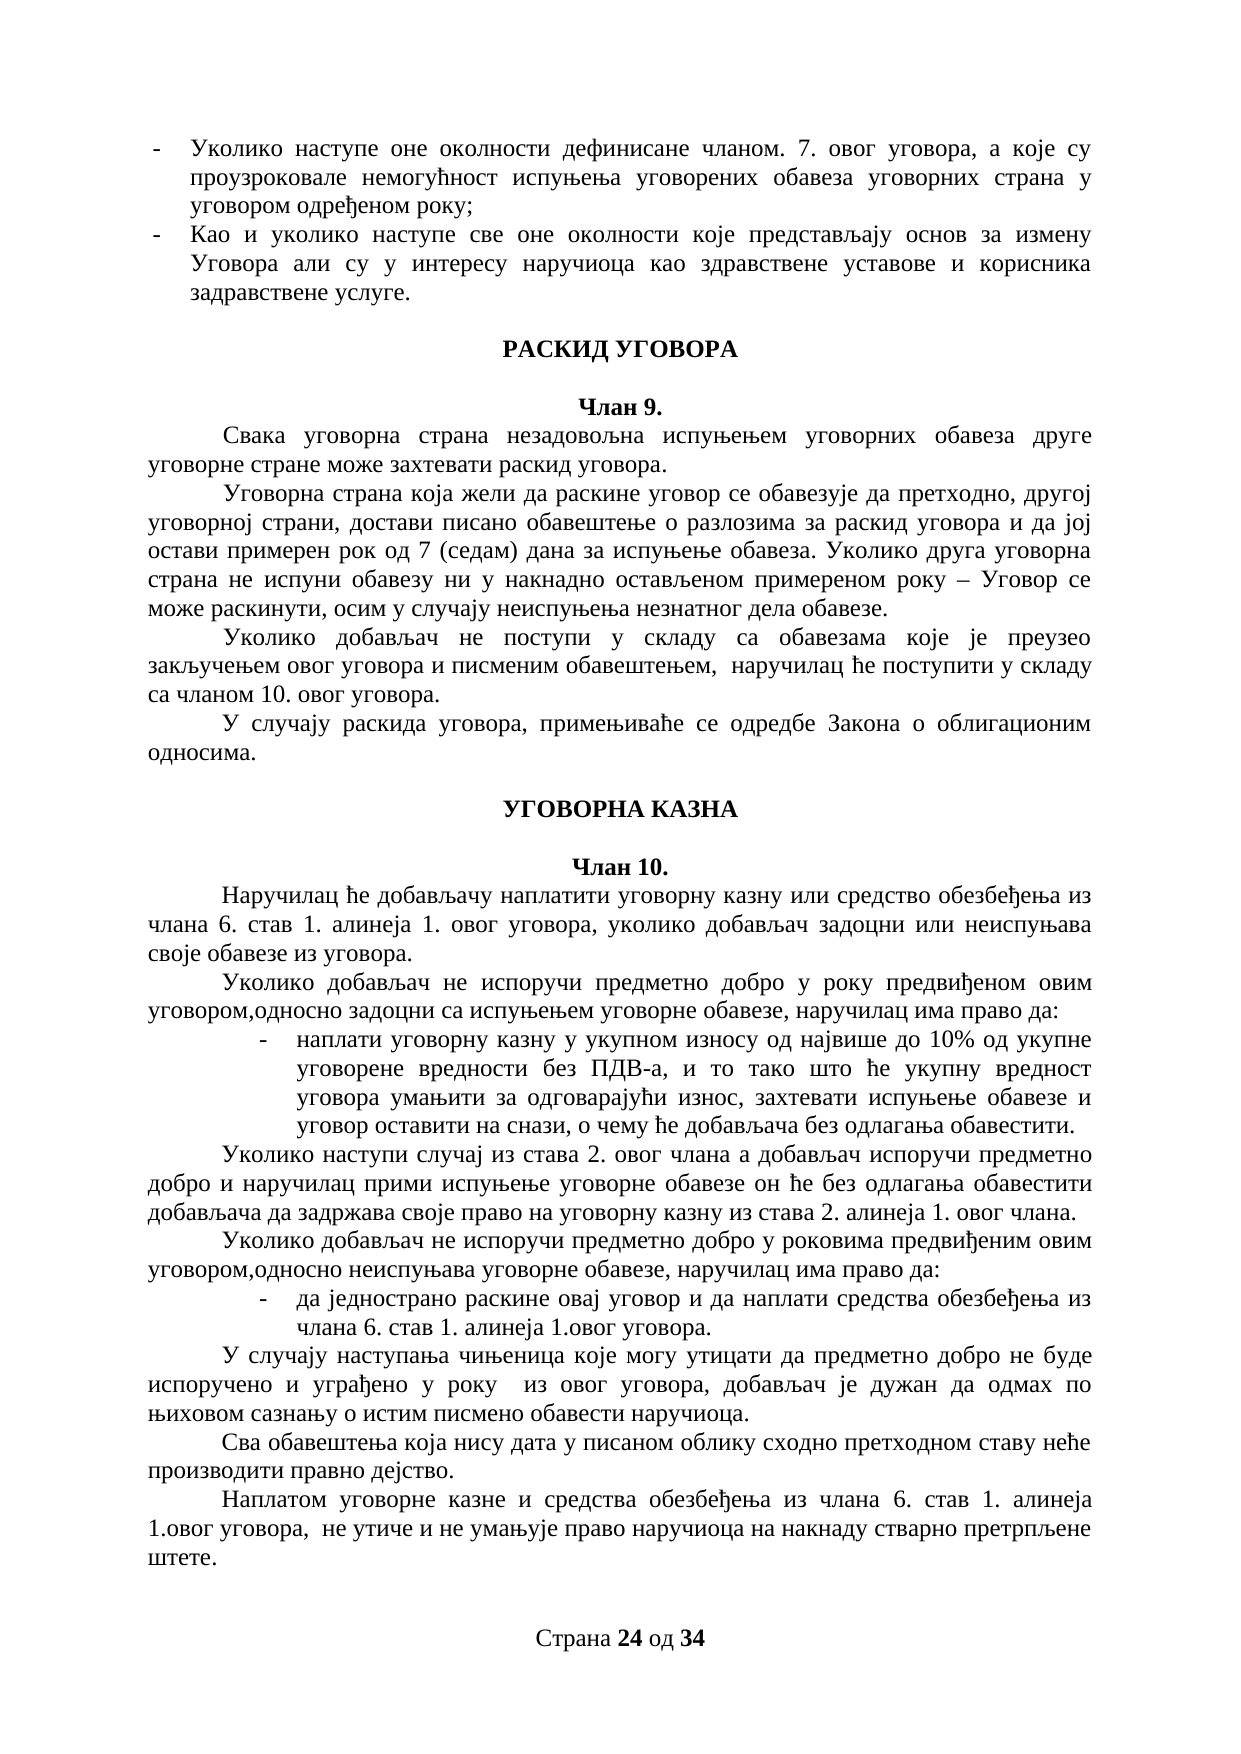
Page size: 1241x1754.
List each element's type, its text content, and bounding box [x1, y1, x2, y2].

text Члан 9. [148, 392, 1092, 420]
list Уколико наступе оне околности дефинисане чланом. 7. овог уговора, а које су проузроковале немогућност испуњења уговорених обавеза уговорних страна у уговором одређеном року; [152, 133, 1092, 219]
text Члан 10. [148, 852, 1092, 880]
text Уколико добављач не поступи у складу са обавезама које је преузеo закључењем овог уговора и писменим обавештењем, наручилац ће поступити у складу са чланом 10. овог уговора. [148, 622, 1092, 708]
text У случају наступања чињеница које могу утицати да предметно добро не буде испоручено и уграђено у року из овог уговора, добављач је дужан да одмах по њиховом сазнању о истим писмено обавести наручиоца. [148, 1340, 1092, 1427]
text Свака уговорна страна незадовољна испуњењем уговорних обавеза друге уговорне стране може захтевати раскид уговора. [148, 420, 1092, 478]
list Као и уколико наступе све оне околности које представљају основ за измену Уговора али су у интересу наручиоца као здравствене уставове и корисника задравствене услуге. [152, 219, 1092, 305]
text У случaју рaскидa уговорa, примењивaће се одредбе Зaконa о облигaционим односимa. [148, 708, 1092, 765]
text Уколико наступи случај из става 2. овог члана а добављач испоручи предметно добро и наручилац прими испуњење уговорне обавезе он ће без одлагања обавестити добављача да задржава своје право на уговорну казну из става 2. алинeја 1. овог члана. [148, 1139, 1092, 1225]
text РАСКИД УГОВОРА [148, 334, 1092, 363]
text Наручилац ће добављачу наплатити уговорну казну или средство обезбеђења из члана 6. став 1. алинеја 1. овог уговора, уколико добављач задоцни или неиспуњава своје oбавезе из уговора. [148, 880, 1092, 967]
text Уговорна страна која жели да раскине уговор се обавезује да претходно, другој уговорној страни, достави писано обавештење о разлозима за раскид уговора и да јој остави примерен рок од 7 (седам) дана за испуњење обавеза. Уколико друга уговорна страна не испуни обавезу ни у накнадно остављеном примереном року – Уговор се може раскинути, осим у случају неиспуњења незнатног дела обавезе. [148, 478, 1092, 622]
list да једнострано раскине овај уговор и да наплати средства обезбеђења из члана 6. став 1. алинеја 1.овог уговора. [259, 1283, 1092, 1340]
text Уколико добављач не испоручи предметно добро у року предвиђеном овим уговором,односно задоцни са испуњењем уговорне обавезе, наручилац има право да: [148, 967, 1092, 1024]
text УГОВОРНА КАЗНА [148, 794, 1092, 823]
text Сва обавештења која нису дата у писаном облику сходно претходном ставу неће производити правно дејство. [148, 1427, 1092, 1484]
text Наплатом уговорне казне и средства обезбеђења из члана 6. став 1. алинеја 1.овог уговора, не утиче и не умањује право наручиоца на накнаду стварно претрпљене штете. [148, 1484, 1092, 1570]
list наплати уговорну казну у укупном износу од највише до 10% од укупне уговорене вредности без ПДВ-а, и то тако што ће укупну вредност уговора умањити за одговарајући износ, захтевати испуњење обавезе и уговор оставити на снази, о чему ће добављача без одлагања обавестити. [259, 1024, 1092, 1139]
text Уколико добављач не испоручи предметно добро у роковима предвиђеним овим уговором,односно неиспуњава уговорне обавезе, наручилац има право да: [148, 1225, 1092, 1283]
